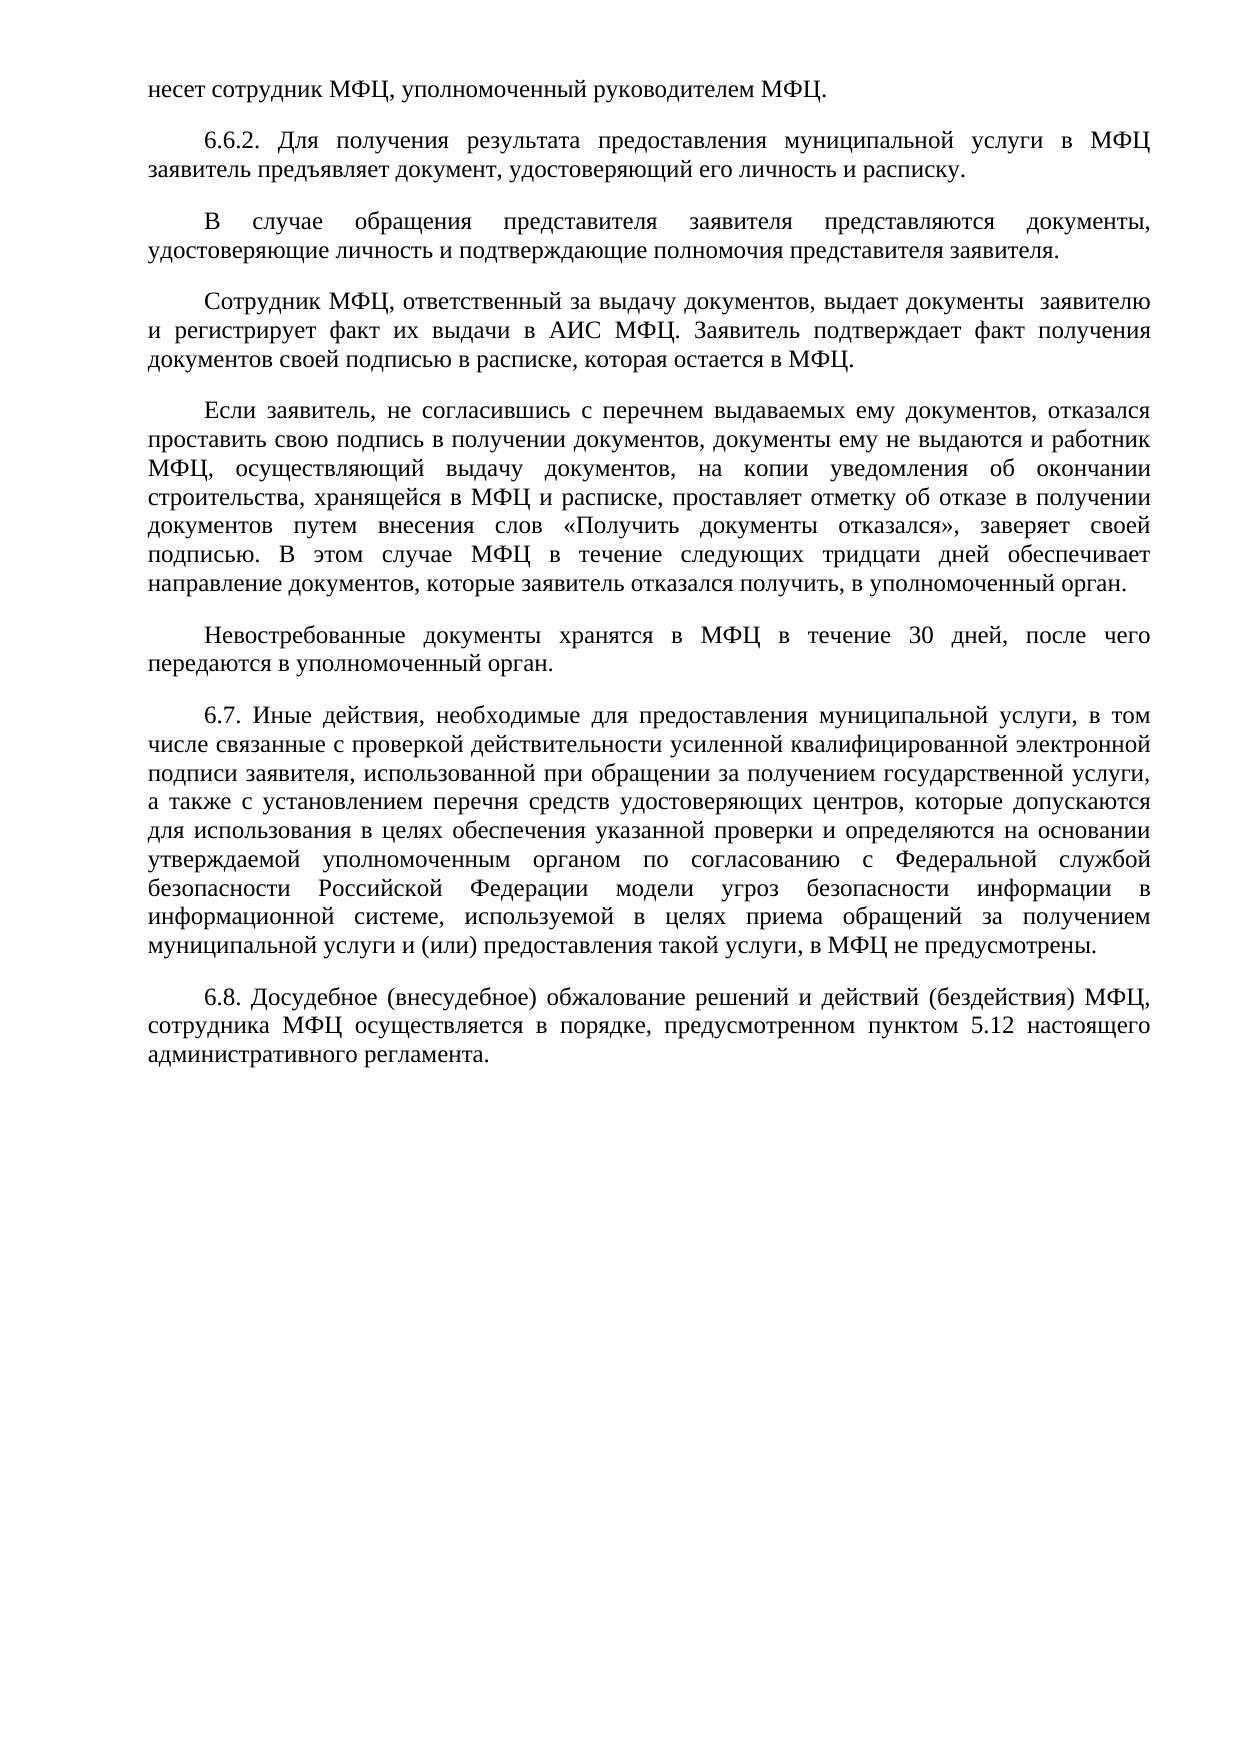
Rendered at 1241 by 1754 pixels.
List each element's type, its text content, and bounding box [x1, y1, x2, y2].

text В случае обращения представителя заявителя представляются документы, удостоверяющие личность и подтверждающие полномочия представителя заявителя. [148, 206, 1152, 263]
text Если заявитель, не согласившись с перечнем выдаваемых ему документов, отказался проставить свою подпись в получении документов, документы ему не выдаются и работник МФЦ, осуществляющий выдачу документов, на копии уведомления об окончании строительства, хранящейся в МФЦ и расписке, проставляет отметку об отказе в получении документов путем внесения слов «Получить документы отказался», заверяет своей подписью. В этом случае МФЦ в течение следующих тридцати дней обеспечивает направление документов, которые заявитель отказался получить, в уполномоченный орган. [148, 396, 1152, 597]
text 6.7. Иные действия, необходимые для предоставления муниципальной услуги, в том числе связанные с проверкой действительности усиленной квалифицированной электронной подписи заявителя, использованной при обращении за получением государственной услуги, а также с установлением перечня средств удостоверяющих центров, которые допускаются для использования в целях обеспечения указанной проверки и определяются на основании утверждаемой уполномоченным органом по согласованию с Федеральной службой безопасности Российской Федерации модели угроз безопасности информации в информационной системе, используемой в целях приема обращений за получением муниципальной услуги и (или) предоставления такой услуги, в МФЦ не предусмотрены. [148, 700, 1152, 959]
text 6.6.2. Для получения результата предоставления муниципальной услуги в МФЦ заявитель предъявляет документ, удостоверяющий его личность и расписку. [148, 126, 1152, 183]
text Сотрудник МФЦ, ответственный за выдачу документов, выдает документы заявителю и регистрирует факт их выдачи в АИС МФЦ. Заявитель подтверждает факт получения документов своей подписью в расписке, которая остается в МФЦ. [148, 286, 1152, 373]
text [148, 74, 1152, 103]
text 6.8. Досудебное (внесудебное) обжалование решений и действий (бездействия) МФЦ, сотрудника МФЦ осуществляется в порядке, предусмотренном пунктом 5.12 настоящего административного регламента. [148, 982, 1152, 1068]
text Невостребованные документы хранятся в МФЦ в течение 30 дней, после чего передаются в уполномоченный орган. [148, 620, 1152, 677]
